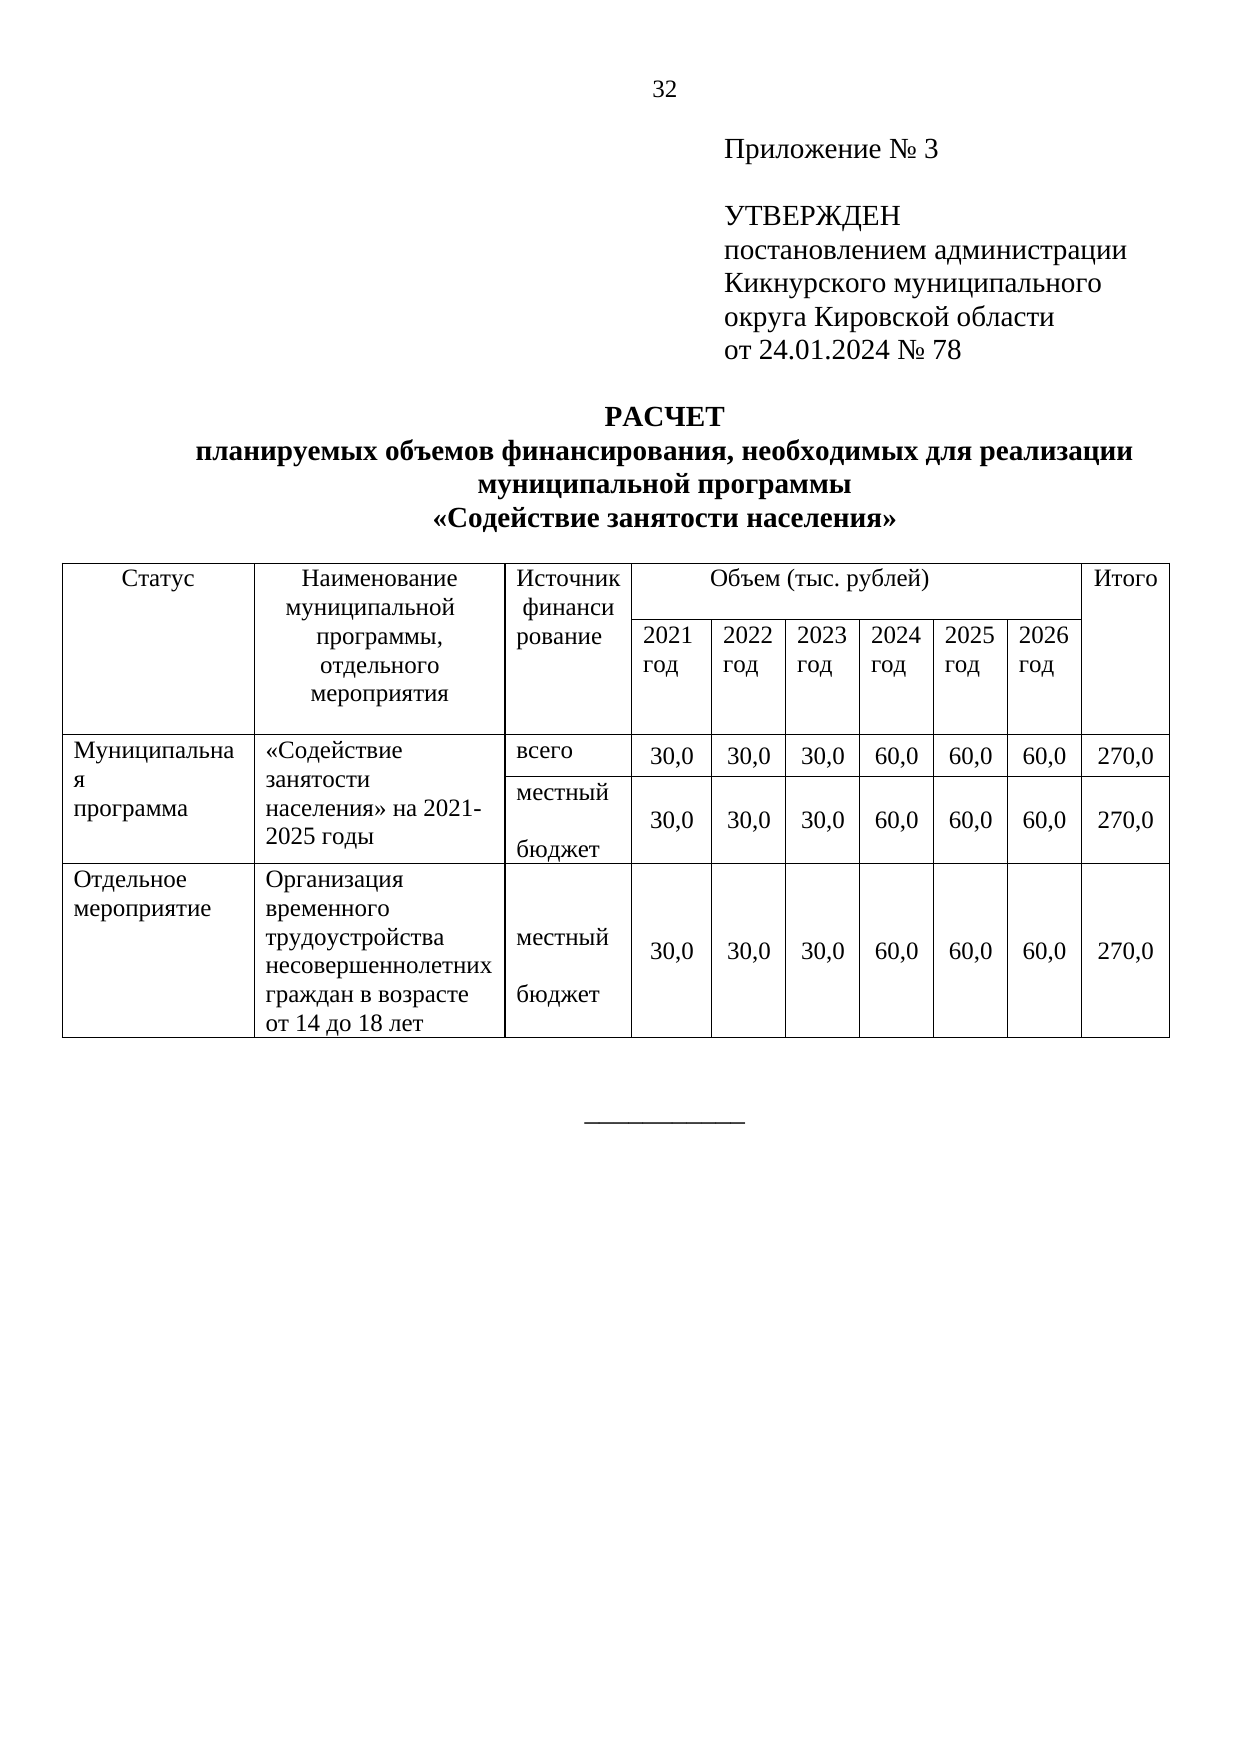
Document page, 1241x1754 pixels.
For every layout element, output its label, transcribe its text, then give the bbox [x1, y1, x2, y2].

table_header Статус [63, 564, 254, 734]
text постановлением администрации [162, 232, 1167, 265]
table_cell 270,0 [1082, 777, 1169, 863]
table_cell 30,0 [632, 777, 711, 863]
table_header Источник финанси рование [506, 564, 631, 734]
table_cell 60,0 [934, 777, 1007, 863]
text Кикнурского муниципального [162, 265, 1167, 299]
table_cell 2022 год [712, 620, 785, 734]
table_header [1008, 564, 1081, 619]
table_cell местный бюджет [506, 777, 631, 863]
table_cell 270,0 [1082, 735, 1169, 776]
table_cell 30,0 [712, 735, 785, 776]
text ___________ [162, 1093, 1167, 1127]
table_cell 30,0 [786, 864, 859, 1037]
table_cell 30,0 [786, 735, 859, 776]
table_header Итого [1082, 564, 1169, 734]
table_cell 30,0 [712, 864, 785, 1037]
table_cell 60,0 [1008, 735, 1081, 776]
table_cell 60,0 [860, 864, 933, 1037]
table_cell 30,0 [632, 864, 711, 1037]
table_cell 60,0 [934, 735, 1007, 776]
text РАСЧЕТ планируемых объемов финансирования, необходимых для реализации муниципальной программы [162, 399, 1167, 500]
text округа Кировской области [162, 299, 1167, 332]
text от 24.01.2024 № 78 [162, 332, 1167, 366]
table_cell Отдельное мероприятие [63, 864, 254, 1037]
table_cell 2021 год [632, 620, 711, 734]
table_cell «Содействие занятости населения» на 2021-2025 годы [255, 735, 504, 863]
table_cell 60,0 [934, 864, 1007, 1037]
table_cell 2026 год [1008, 620, 1081, 734]
table_cell 60,0 [1008, 777, 1081, 863]
table_cell 2025 год [934, 620, 1007, 734]
table_cell Организация временного трудоустройства несовершеннолетних граждан в возрасте от 14 до 18 лет [255, 864, 504, 1037]
text Приложение № 3 [162, 131, 1167, 165]
table_cell местный бюджет [506, 864, 631, 1037]
table_header Объем (тыс. рублей) [632, 564, 1007, 619]
table_cell 30,0 [712, 777, 785, 863]
table_header Наименование муниципальной программы, отдельного мероприятия [255, 564, 504, 734]
table_cell всего [506, 735, 631, 776]
table_cell 60,0 [1008, 864, 1081, 1037]
table_cell 30,0 [786, 777, 859, 863]
table_cell 60,0 [860, 777, 933, 863]
table_cell 270,0 [1082, 864, 1169, 1037]
table_cell 2024 год [860, 620, 933, 734]
table_cell 30,0 [632, 735, 711, 776]
table_cell 2023 год [786, 620, 859, 734]
table_cell 60,0 [860, 735, 933, 776]
text «Содействие занятости населения» [162, 500, 1167, 534]
table_cell Муниципальная программа [63, 735, 254, 863]
text УТВЕРЖДЕН [162, 198, 1167, 232]
